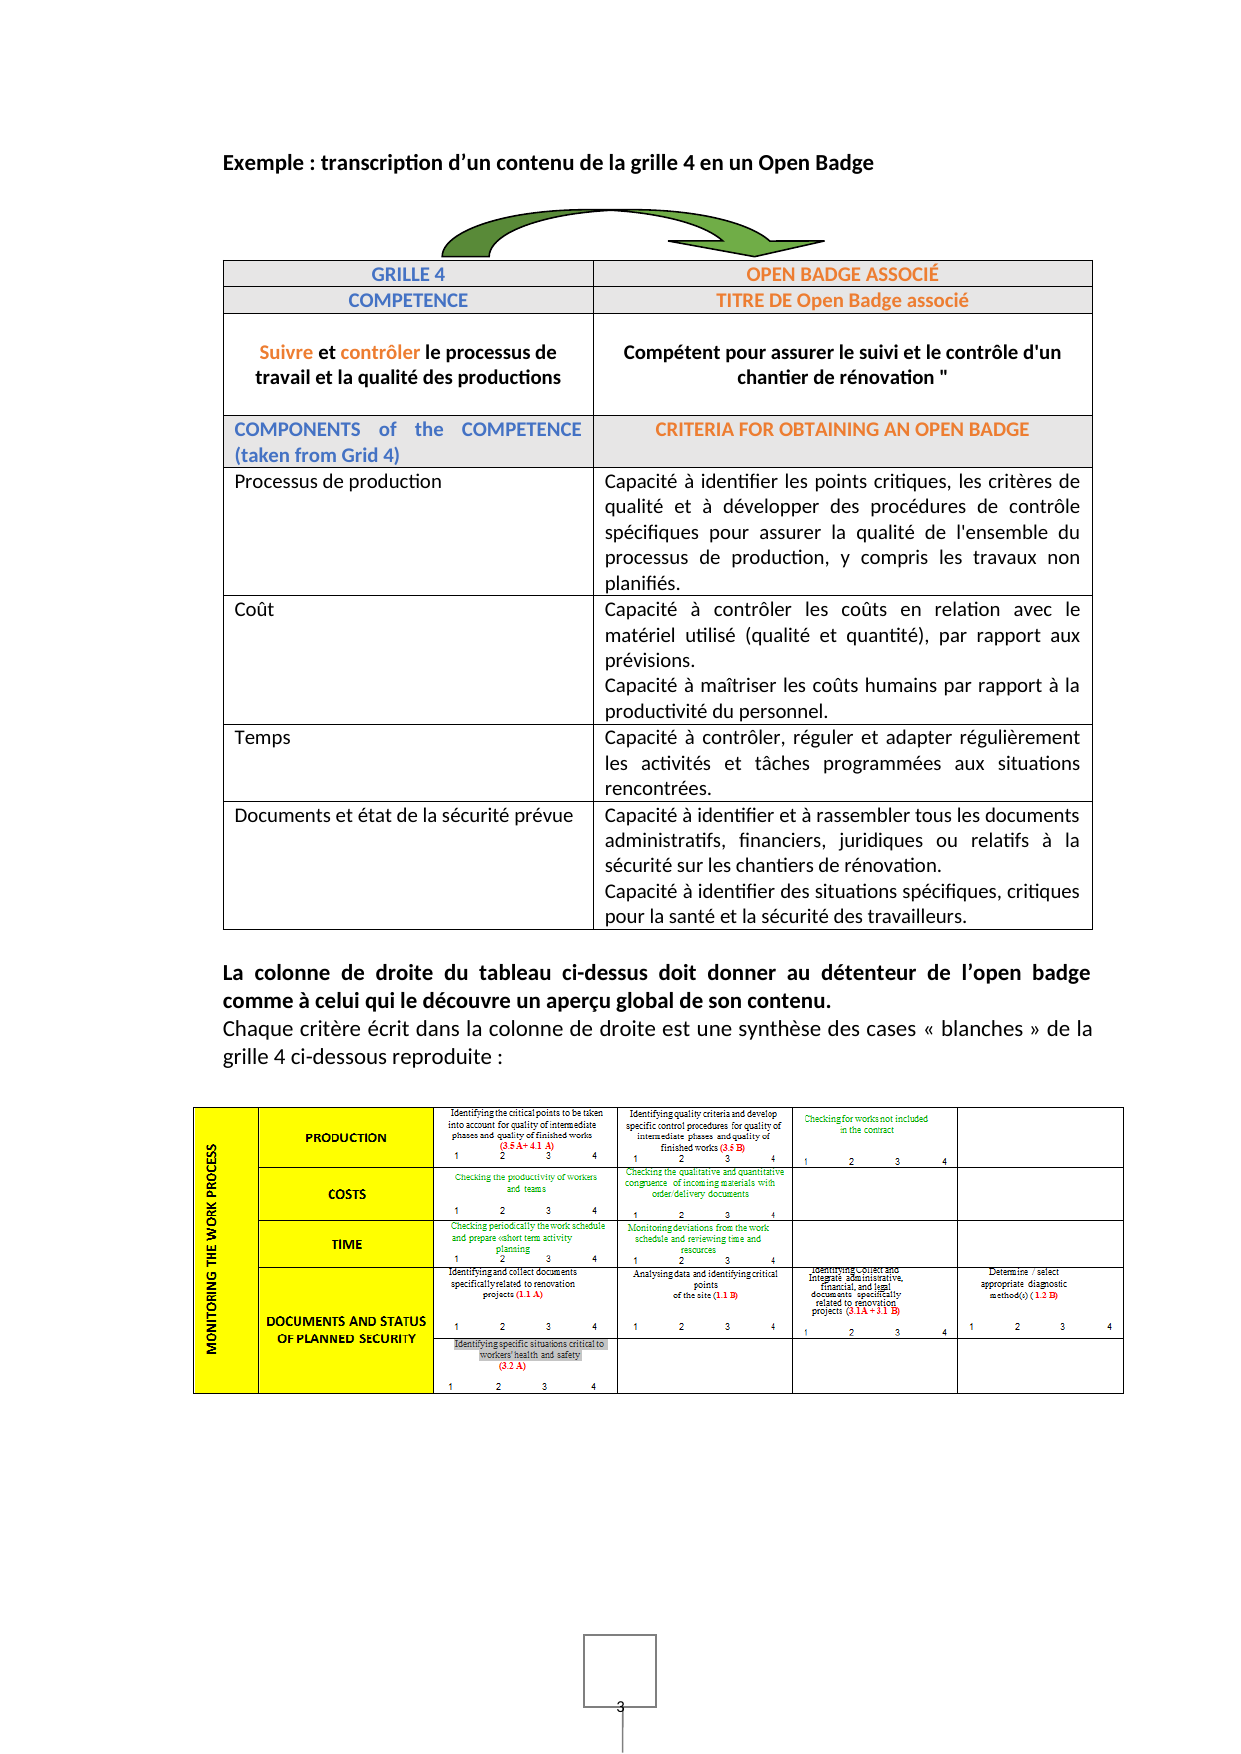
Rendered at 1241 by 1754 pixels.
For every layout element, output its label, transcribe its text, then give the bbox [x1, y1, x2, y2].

list Chaque critère écrit dans la colonne de droite est une synthèse des cases « blanches » de la grille 4 ci-dessous reproduite : [223, 1014, 1093, 1070]
table_header OPEN BADGE ASSOCIÉ [594, 261, 1092, 286]
table_cell Capacité à contrôler les coûts en relation avec le matériel utilisé (qualité et quantité), par rapport aux prévisions. Capacité à maîtriser les coûts humains par rapport à la productivité du personnel. [594, 596, 1092, 723]
table_cell Documents et état de la sécurité prévue [224, 802, 593, 929]
table_cell COMPONENTS of the COMPETENCE (taken from Grid 4) [224, 416, 593, 467]
table_cell Suivre et contrôler le processus de travail et la qualité des productions [224, 314, 593, 415]
table_cell Capacité à identifier et à rassembler tous les documents administratifs, financiers, juridiques ou relatifs à la sécurité sur les chantiers de rénovation. Capacité à identifier des situations spécifiques, critiques pour la santé et la sécurité des travailleurs. [594, 802, 1092, 929]
table_cell Temps [224, 725, 593, 801]
table_header GRILLE 4 [224, 261, 593, 286]
table_cell COMPETENCE [224, 287, 593, 313]
table_cell Coût [224, 596, 593, 723]
picture [187, 1096, 1133, 1416]
table_cell Capacité à identifier les points critiques, les critères de qualité et à développer des procédures de contrôle spécifiques pour assurer la qualité de l'ensemble du processus de production, y compris les travaux non planifiés. [594, 468, 1092, 595]
list Exemple : transcription d’un contenu de la grille 4 en un Open Badge [223, 148, 1093, 176]
list La colonne de droite du tableau ci-dessus doit donner au détenteur de l’open badge comme à celui qui le découvre un aperçu global de son contenu. [223, 958, 1093, 1014]
table_cell Processus de production [224, 468, 593, 595]
table_cell Compétent pour assurer le suivi et le contrôle d'un chantier de rénovation " [594, 314, 1092, 415]
table_cell Capacité à contrôler, réguler et adapter régulièrement les activités et tâches programmées aux situations rencontrées. [594, 725, 1092, 801]
table_cell CRITERIA FOR OBTAINING AN OPEN BADGE [594, 416, 1092, 467]
table_cell TITRE DE Open Badge associé [594, 287, 1092, 313]
